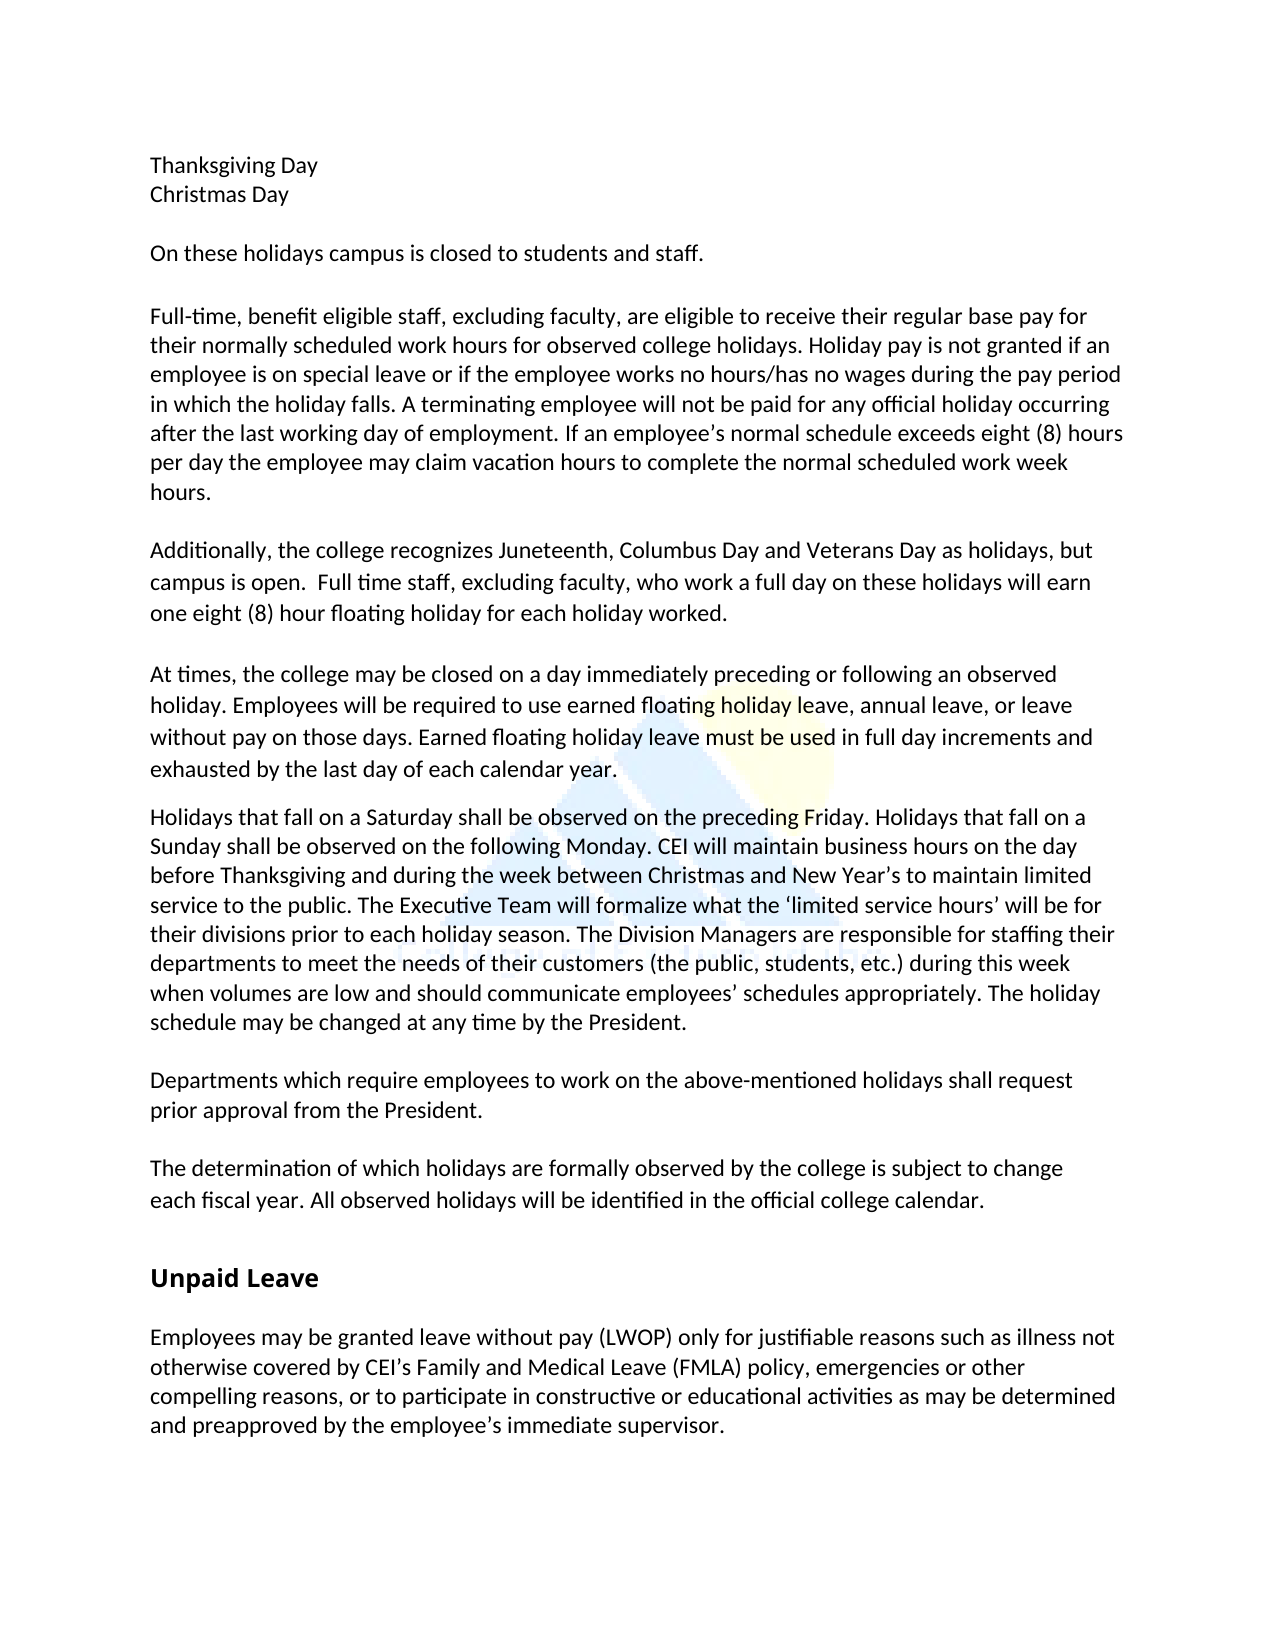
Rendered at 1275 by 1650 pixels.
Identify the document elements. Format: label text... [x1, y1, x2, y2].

text At times, the college may be closed on a day immediately preceding or following an observed holiday. Employees will be required to use earned floating holiday leave, annual leave, or leave without pay on those days. Earned floating holiday leave must be used in full day increments and exhausted by the last day of each calendar year. [150, 659, 1099, 783]
text Unpaid Leave [150, 1261, 1125, 1295]
text Christmas Day [150, 179, 1125, 208]
text Employees may be granted leave without pay (LWOP) only for justifiable reasons such as illness not otherwise covered by CEI’s Family and Medical Leave (FMLA) policy, emergencies or other compelling reasons, or to participate in constructive or educational activities as may be determined and preapproved by the employee’s immediate supervisor. [150, 1322, 1125, 1439]
text Additionally, the college recognizes Juneteenth, Columbus Day and Veterans Day as holidays, but campus is open. Full time staff, excluding faculty, who work a full day on these holidays will earn one eight (8) hour floating holiday for each holiday worked. [150, 535, 1123, 627]
text Departments which require employees to work on the above-mentioned holidays shall request prior approval from the President. [150, 1065, 1125, 1124]
text Thanksgiving Day [150, 150, 1125, 179]
text Holidays that fall on a Saturday shall be observed on the preceding Friday. Holidays that fall on a Sunday shall be observed on the following Monday. CEI will maintain business hours on the day before Thanksgiving and during the week between Christmas and New Year’s to maintain limited service to the public. The Executive Team will formalize what the ‘limited service hours’ will be for their divisions prior to each holiday season. The Division Managers are responsible for staffing their departments to meet the needs of their customers (the public, students, etc.) during this week when volumes are low and should communicate employees’ schedules appropriately. The holiday schedule may be changed at any time by the President. [150, 802, 1125, 1036]
text Full-time, benefit eligible staff, excluding faculty, are eligible to receive their regular base pay for their normally scheduled work hours for observed college holidays. Holiday pay is not granted if an employee is on special leave or if the employee works no hours/has no wages during the pay period in which the holiday falls. A terminating employee will not be paid for any official holiday occurring after the last working day of employment. If an employee’s normal schedule exceeds eight (8) hours per day the employee may claim vacation hours to complete the normal scheduled work week hours. [150, 301, 1125, 506]
text The determination of which holidays are formally observed by the college is subject to change each fiscal year. All observed holidays will be identified in the official college calendar. [150, 1153, 1099, 1214]
text On these holidays campus is closed to students and staff. [150, 238, 1123, 267]
